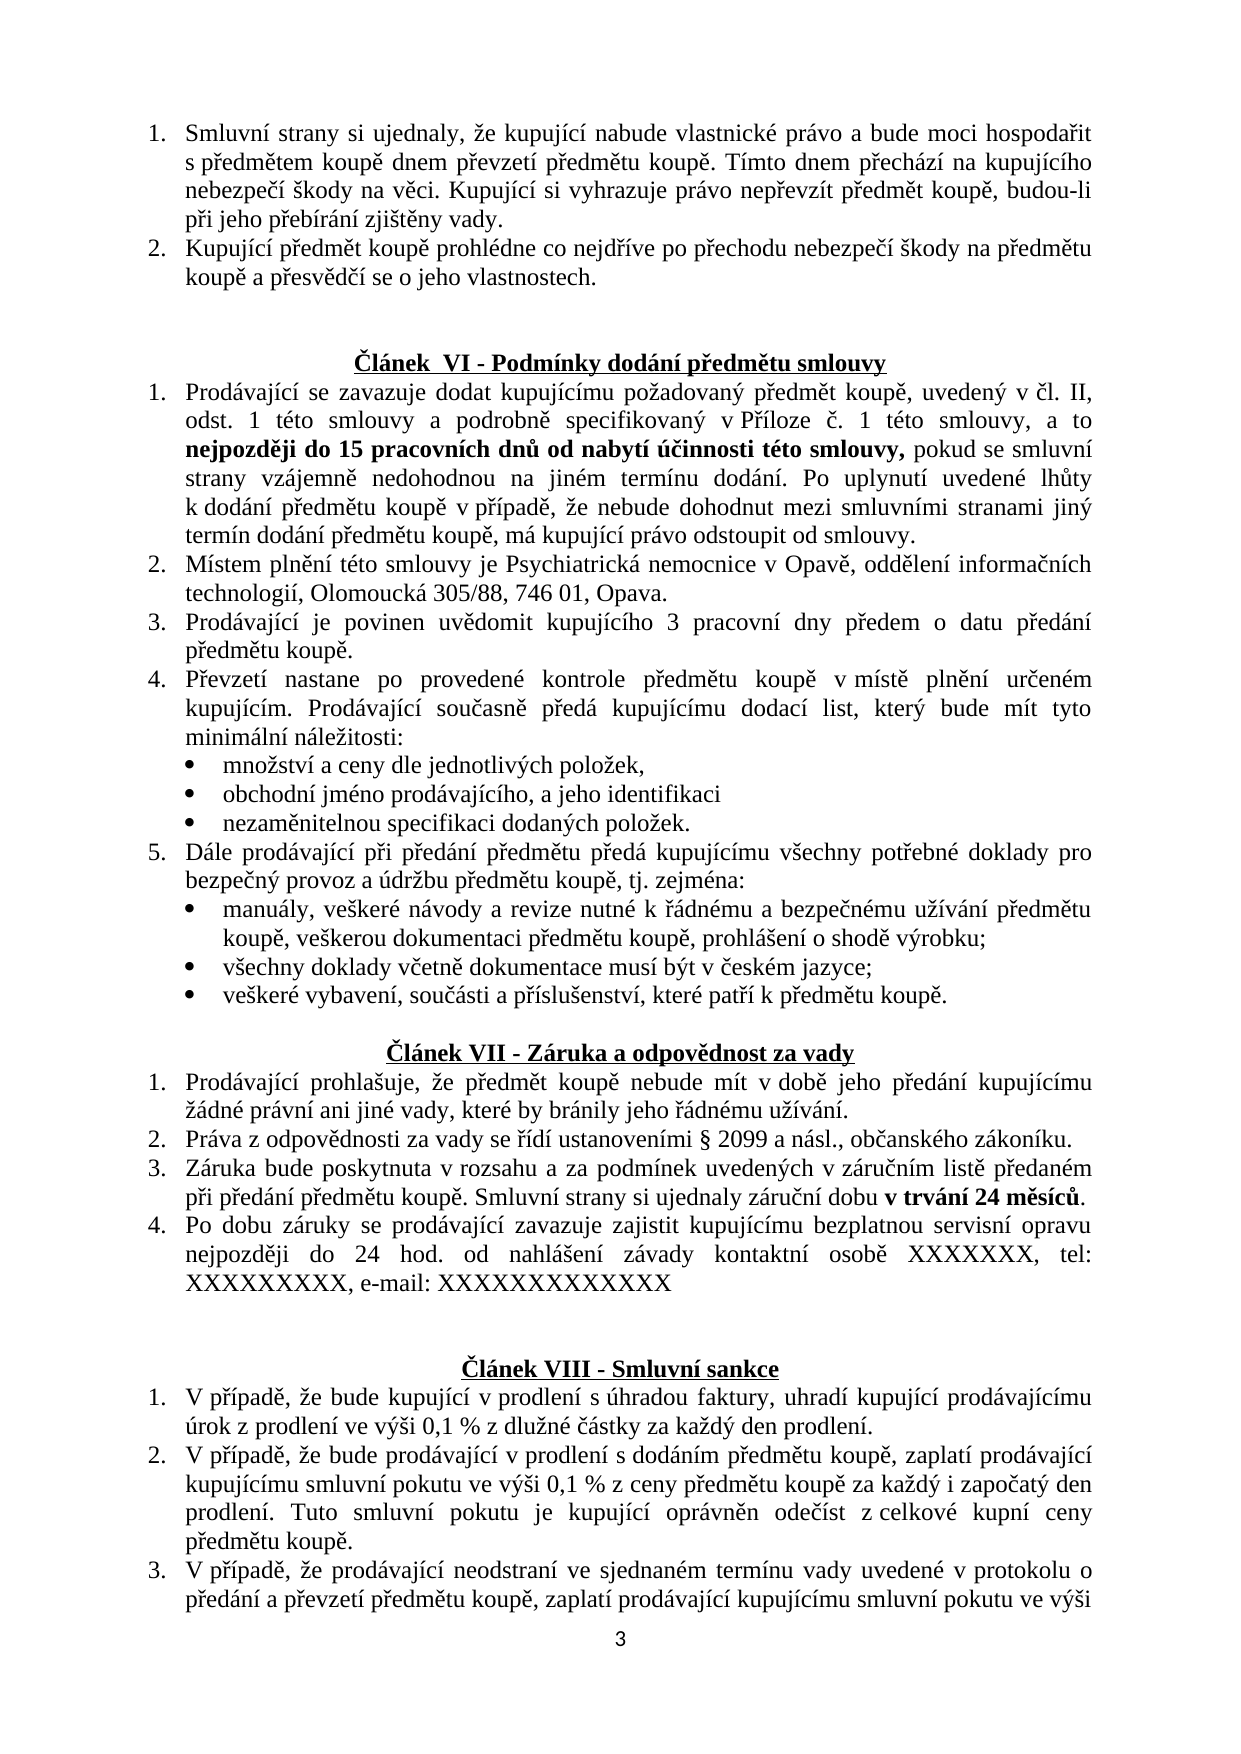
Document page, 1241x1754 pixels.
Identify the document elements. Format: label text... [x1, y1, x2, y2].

list Prodávající je povinen uvědomit kupujícího 3 pracovní dny předem o datu předání předmětu koupě. [148, 607, 1092, 664]
list Převzetí nastane po provedené kontrole předmětu koupě v místě plnění určeném kupujícím. Prodávající současně předá kupujícímu dodací list, který bude mít tyto minimální náležitosti: [148, 664, 1092, 751]
list Prodávající se zavazuje dodat kupujícímu požadovaný předmět koupě, uvedený v čl. II, odst. 1 této smlouvy a podrobně specifikovaný v Příloze č. 1 této smlouvy, a to nejpozději do 15 pracovních dnů od nabytí účinnosti této smlouvy, pokud se smluvní strany vzájemně nedohodnou na jiném termínu dodání. Po uplynutí uvedené lhůty k dodání předmětu koupě v případě, že nebude dohodnut mezi smluvními stranami jiný termín dodání předmětu koupě, má kupující právo odstoupit od smlouvy. [148, 377, 1092, 549]
list nezaměnitelnou specifikaci dodaných položek. [185, 808, 1092, 837]
list Práva z odpovědnosti za vady se řídí ustanoveními § 2099 a násl., občanského zákoníku. [148, 1124, 1092, 1153]
list Místem plnění této smlouvy je Psychiatrická nemocnice v Opavě, oddělení informačních technologií, Olomoucká 305/88, 746 01, Opava. [148, 549, 1092, 607]
text Článek VI - Podmínky dodání předmětu smlouvy [148, 348, 1092, 377]
list Prodávající prohlašuje, že předmět koupě nebude mít v době jeho předání kupujícímu žádné právní ani jiné vady, které by bránily jeho řádnému užívání. [148, 1067, 1092, 1124]
list veškeré vybavení, součásti a příslušenství, které patří k předmětu koupě. [185, 981, 1092, 1009]
list Záruka bude poskytnuta v rozsahu a za podmínek uvedených v záručním listě předaném při předání předmětu koupě. Smluvní strany si ujednaly záruční dobu v trvání 24 měsíců. [148, 1153, 1092, 1211]
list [148, 1555, 1092, 1612]
list manuály, veškeré návody a revize nutné k řádnému a bezpečnému užívání předmětu koupě, veškerou dokumentaci předmětu koupě, prohlášení o shodě výrobku; [185, 894, 1092, 952]
list Po dobu záruky se prodávající zavazuje zajistit kupujícímu bezplatnou servisní opravu nejpozději do 24 hod. od nahlášení závady kontaktní osobě XXXXXXX, tel: XXXXXXXXX, e-mail: XXXXXXXXXXXXX [148, 1211, 1092, 1297]
list množství a ceny dle jednotlivých položek, [185, 751, 1092, 779]
list Smluvní strany si ujednaly, že kupující nabude vlastnické právo a bude moci hospodařit s předmětem koupě dnem převzetí předmětu koupě. Tímto dnem přechází na kupujícího nebezpečí škody na věci. Kupující si vyhrazuje právo nepřevzít předmět koupě, budou-li při jeho přebírání zjištěny vady. [148, 118, 1092, 233]
text Článek VII - Záruka a odpovědnost za vady [148, 1038, 1092, 1067]
list Kupující předmět koupě prohlédne co nejdříve po přechodu nebezpečí škody na předmětu koupě a přesvědčí se o jeho vlastnostech. [148, 233, 1092, 291]
list Dále prodávající při předání předmětu předá kupujícímu všechny potřebné doklady pro bezpečný provoz a údržbu předmětu koupě, tj. zejména: [148, 837, 1092, 894]
list obchodní jméno prodávajícího, a jeho identifikaci [185, 779, 1092, 808]
list V případě, že bude kupující v prodlení s úhradou faktury, uhradí kupující prodávajícímu úrok z prodlení ve výši 0,1 % z dlužné částky za každý den prodlení. [148, 1382, 1092, 1440]
list V případě, že bude prodávající v prodlení s dodáním předmětu koupě, zaplatí prodávající kupujícímu smluvní pokutu ve výši 0,1 % z ceny předmětu koupě za každý i započatý den prodlení. Tuto smluvní pokutu je kupující oprávněn odečíst z celkové kupní ceny předmětu koupě. [148, 1440, 1092, 1555]
text Článek VIII - Smluvní sankce [148, 1354, 1092, 1382]
list všechny doklady včetně dokumentace musí být v českém jazyce; [185, 952, 1092, 981]
